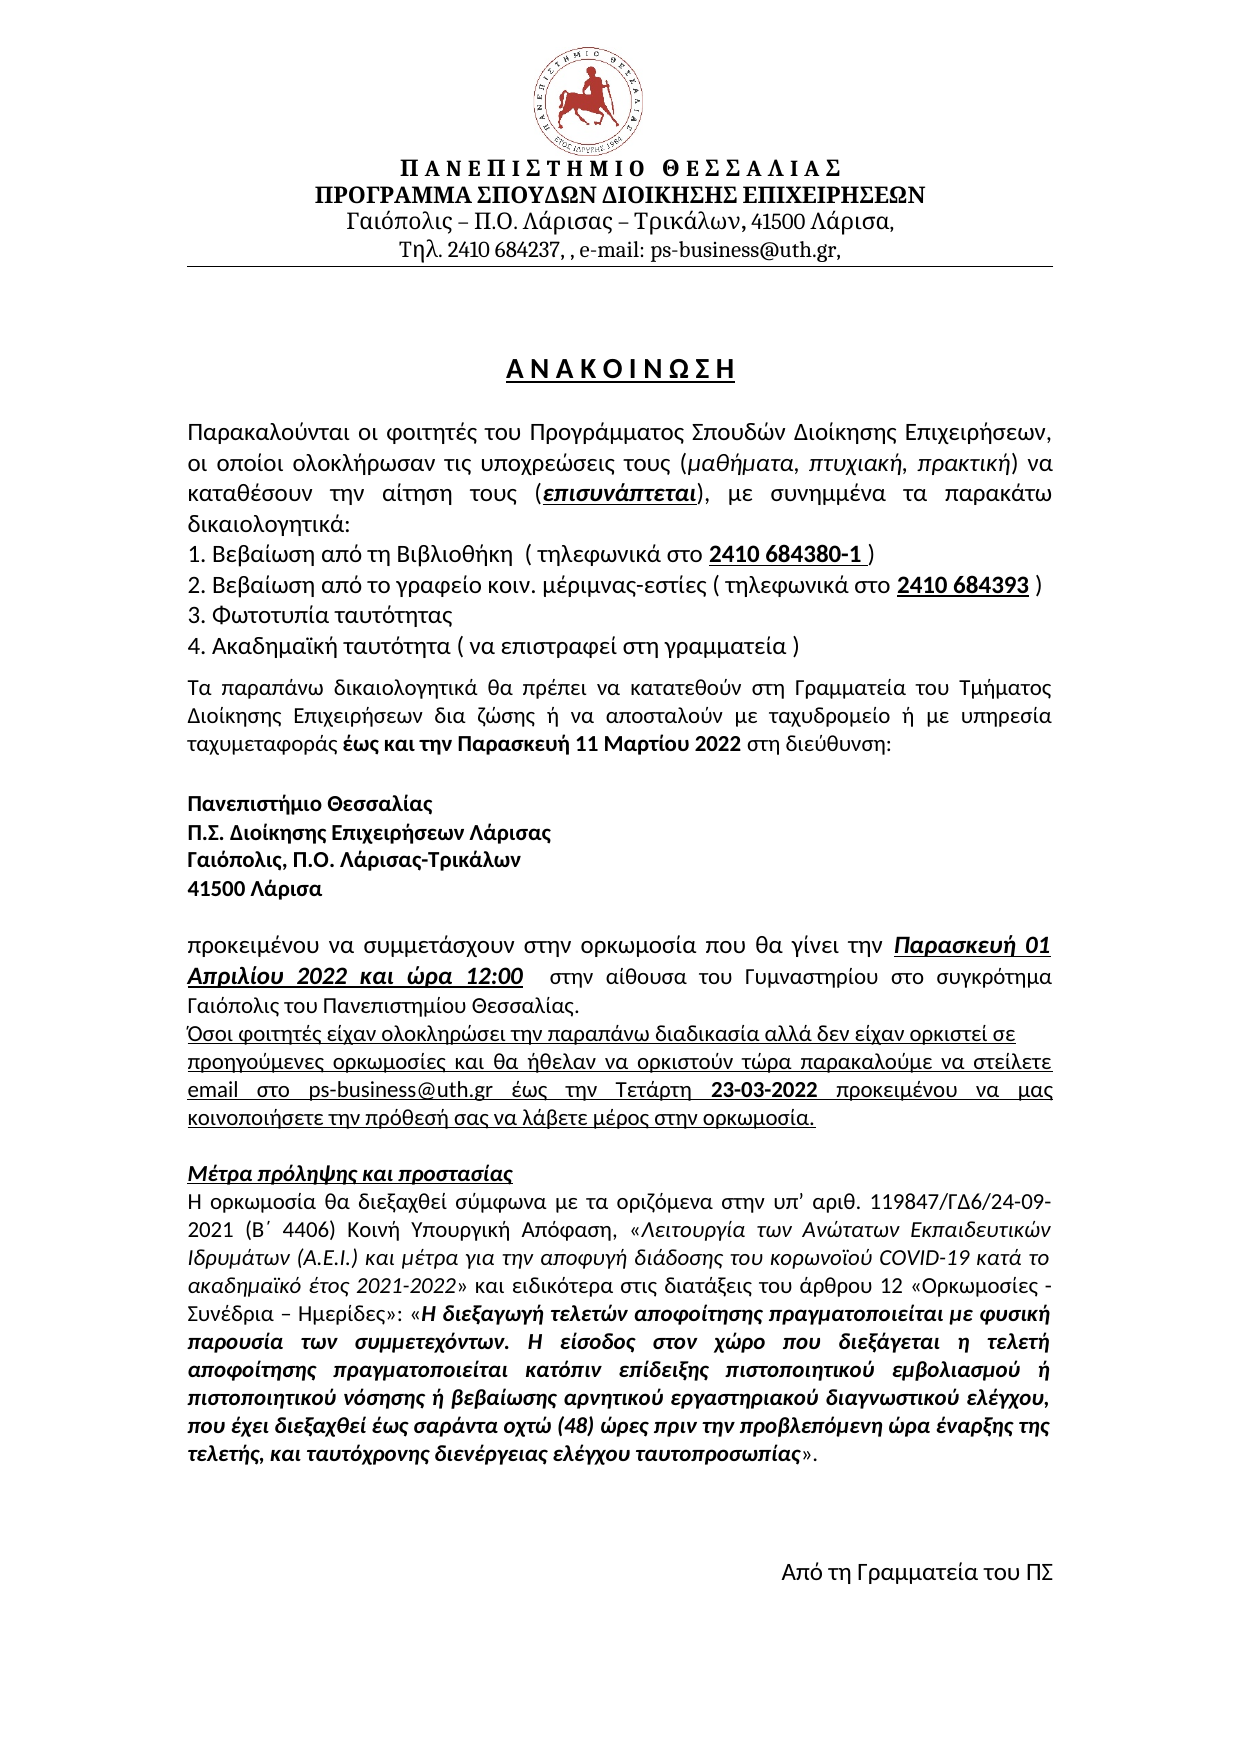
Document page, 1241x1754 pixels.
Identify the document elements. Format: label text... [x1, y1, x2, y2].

text 4. Ακαδημαϊκή ταυτότητα ( να επιστραφεί στη γραμματεία ) [187, 630, 1053, 661]
text 41500 Λάρισα [187, 874, 1053, 902]
picture [533, 47, 643, 156]
text Γαιόπολις, Π.Ο. Λάρισας-Τρικάλων [187, 846, 1053, 874]
text Μέτρα πρόληψης και προστασίας [187, 1159, 1053, 1187]
text Όσοι φοιτητές είχαν ολοκληρώσει την παραπάνω διαδικασία αλλά δεν είχαν ορκιστεί σε [187, 1019, 1053, 1047]
text Γαιόπολις – Π.Ο. Λάρισας – Τρικάλων, 41500 Λάρισα, [187, 209, 1053, 237]
text προηγούμενες ορκωμοσίες και θα ήθελαν να ορκιστούν τώρα παρακαλούμε να στείλετε email στο ps-business@uth.gr έως την Τετάρτη 23-03-2022 προκειμένου να μας κοινοποιήσετε την πρόθεσή σας να λάβετε μέρος στην ορκωμοσία. [187, 1072, 1053, 1099]
text 2. Βεβαίωση από το γραφείο κοιν. μέριμνας-εστίες ( τηλεφωνικά στο 2410 684393 ) [187, 569, 1053, 599]
text ΠANEΠIΣTHMIO ΘEΣΣAΛIAΣ [187, 156, 1053, 182]
text ΠΡΟΓΡΑΜΜΑ ΣΠΟΥΔΩΝ ΔΙΟΙΚΗΣΗΣ ΕΠΙΧΕΙΡΗΣΕΩΝ [187, 182, 1053, 209]
text Πανεπιστήμιο Θεσσαλίας [187, 789, 1053, 818]
text Τα παραπάνω δικαιολογητικά θα πρέπει να κατατεθούν στη Γραμματεία του Τμήματος Διοίκησης Επιχειρήσεων δια ζώσης ή να αποσταλούν με ταχυδρομείο ή με υπηρεσία ταχυμεταφοράς έως και την Παρασκευή 11 Μαρτίου 2022 στη διεύθυνση: [187, 673, 1053, 757]
text προκειμένου να συμμετάσχουν στην ορκωμοσία που θα γίνει την Παρασκευή 01 Απριλίου 2022 και ώρα 12:00 στην αίθουσα του Γυμναστηρίου στο συγκρότημα Γαιόπολις του Πανεπιστημίου Θεσσαλίας. [187, 930, 1053, 1019]
text 3. Φωτοτυπία ταυτότητας [187, 599, 1053, 630]
text Α Ν Α Κ Ο Ι Ν Ω Σ Η [187, 350, 1053, 386]
text Π.Σ. Διοίκησης Επιχειρήσεων Λάρισας [187, 818, 1053, 846]
text προηγούμενες ορκωμοσίες και θα ήθελαν να ορκιστούν τώρα παρακαλούμε να στείλετε email στο ps-business@uth.gr έως την Τετάρτη 23-03-2022 προκειμένου να μας κοινοποιήσετε την πρόθεσή σας να λάβετε μέρος στην ορκωμοσία. [187, 1047, 1053, 1071]
text Tηλ. 2410 684237, , e-mail: ps-business@uth.gr, [187, 237, 1053, 266]
text Από τη Γραμματεία του ΠΣ [187, 1556, 1053, 1587]
text προηγούμενες ορκωμοσίες και θα ήθελαν να ορκιστούν τώρα παρακαλούμε να στείλετε email στο ps-business@uth.gr έως την Τετάρτη 23-03-2022 προκειμένου να μας κοινοποιήσετε την πρόθεσή σας να λάβετε μέρος στην ορκωμοσία. [187, 1100, 1053, 1131]
text Η ορκωμοσία θα διεξαχθεί σύμφωνα με τα οριζόμενα στην υπ’ αριθ. 119847/ΓΔ6/24-09-2021 (Β΄ 4406) Κοινή Υπουργική Απόφαση, «Λειτουργία των Ανώτατων Εκπαιδευτικών Ιδρυμάτων (Α.Ε.Ι.) και μέτρα για την αποφυγή διάδοσης του κορωνοϊού COVID-19 κατά το ακαδημαϊκό έτος 2021-2022» και ειδικότερα στις διατάξεις του άρθρου 12 «Ορκωμοσίες - Συνέδρια – Ημερίδες»: «Η διεξαγωγή τελετών αποφοίτησης πραγματοποιείται με φυσική παρουσία των συμμετεχόντων. Η είσοδος στον χώρο που διεξάγεται η τελετή αποφοίτησης πραγματοποιείται κατόπιν επίδειξης πιστοποιητικού εμβολιασμού ή πιστοποιητικού νόσησης ή βεβαίωσης αρνητικού εργαστηριακού διαγνωστικού ελέγχου, που έχει διεξαχθεί έως σαράντα οχτώ (48) ώρες πριν την προβλεπόμενη ώρα έναρξης της τελετής, και ταυτόχρονης διενέργειας ελέγχου ταυτοπροσωπίας». [187, 1187, 1053, 1467]
text 1. Βεβαίωση από τη Βιβλιοθήκη ( τηλεφωνικά στο 2410 684380-1 ) [187, 538, 1053, 569]
text Παρακαλούνται οι φοιτητές του Προγράμματος Σπουδών Διοίκησης Επιχειρήσεων, οι οποίοι ολοκλήρωσαν τις υποχρεώσεις τους (μαθήματα, πτυχιακή, πρακτική) να καταθέσουν την αίτηση τους (επισυνάπτεται), με συνημμένα τα παρακάτω δικαιολογητικά: [187, 416, 1053, 538]
